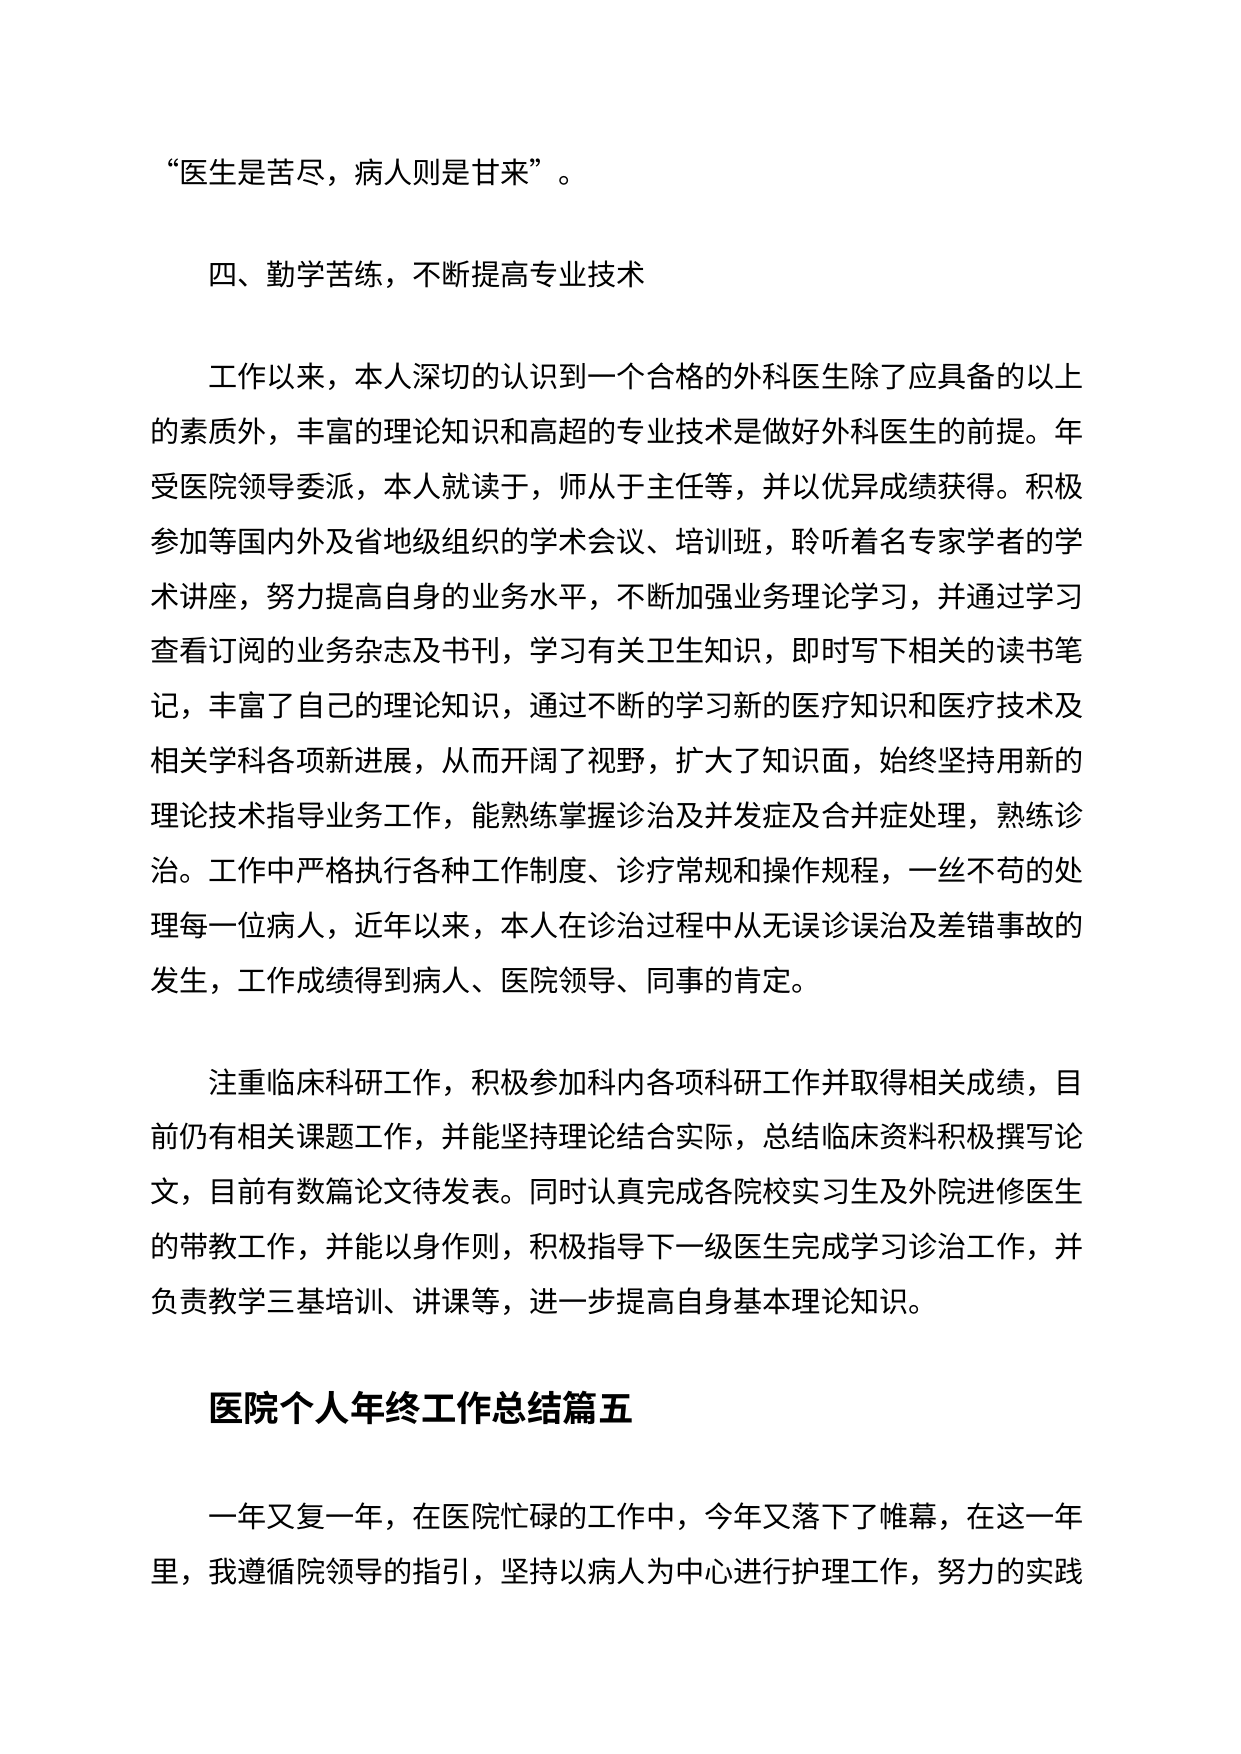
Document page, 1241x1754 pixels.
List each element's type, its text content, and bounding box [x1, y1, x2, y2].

text 医院个人年终工作总结篇五 [150, 1381, 1090, 1432]
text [150, 1494, 1090, 1591]
text 四、勤学苦练，不断提高专业技术 [150, 252, 1090, 294]
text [150, 150, 1090, 192]
text 工作以来，本人深切的认识到一个合格的外科医生除了应具备的以上的素质外，丰富的理论知识和高超的专业技术是做好外科医生的前提。年受医院领导委派，本人就读于，师从于主任等，并以优异成绩获得。积极参加等国内外及省地级组织的学术会议、培训班，聆听着名专家学者的学术讲座，努力提高自身的业务水平，不断加强业务理论学习，并通过学习查看订阅的业务杂志及书刊，学习有关卫生知识，即时写下相关的读书笔记，丰富了自己的理论知识，通过不断的学习新的医疗知识和医疗技术及相关学科各项新进展，从而开阔了视野，扩大了知识面，始终坚持用新的理论技术指导业务工作，能熟练掌握诊治及并发症及合并症处理，熟练诊治。工作中严格执行各种工作制度、诊疗常规和操作规程，一丝不苟的处理每一位病人，近年以来，本人在诊治过程中从无误诊误治及差错事故的发生，工作成绩得到病人、医院领导、同事的肯定。 [150, 353, 1090, 1000]
text 注重临床科研工作，积极参加科内各项科研工作并取得相关成绩，目前仍有相关课题工作，并能坚持理论结合实际，总结临床资料积极撰写论文，目前有数篇论文待发表。同时认真完成各院校实习生及外院进修医生的带教工作，并能以身作则，积极指导下一级医生完成学习诊治工作，并负责教学三基培训、讲课等，进一步提高自身基本理论知识。 [150, 1059, 1090, 1321]
